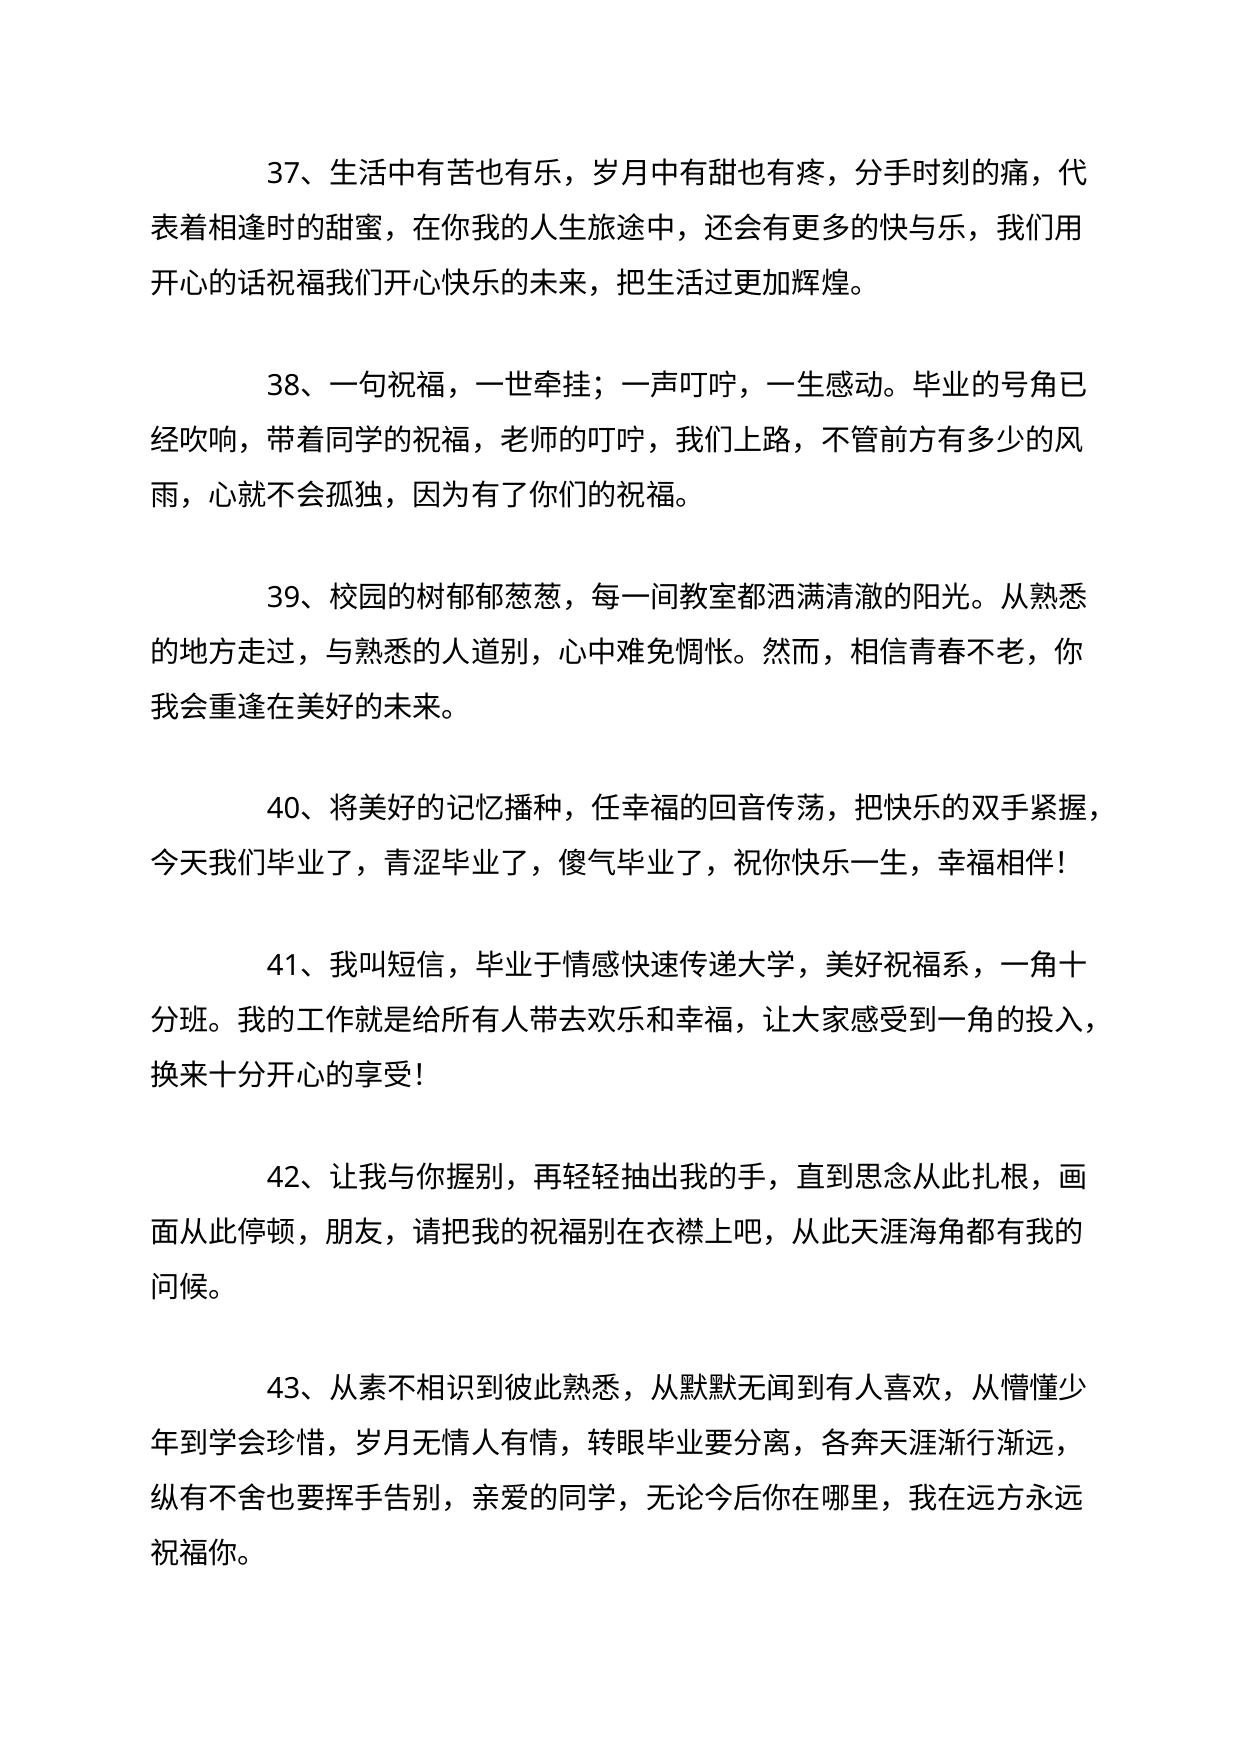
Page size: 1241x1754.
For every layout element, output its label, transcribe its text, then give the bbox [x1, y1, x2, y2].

text 42、让我与你握别，再轻轻抽出我的手，直到思念从此扎根，画面从此停顿，朋友，请把我的祝福别在衣襟上吧，从此天涯海角都有我的问候。 [150, 1153, 1090, 1306]
text 41、我叫短信，毕业于情感快速传递大学，美好祝福系，一角十分班。我的工作就是给所有人带去欢乐和幸福，让大家感受到一角的投入，换来十分开心的享受！ [150, 942, 1090, 1094]
text 43、从素不相识到彼此熟悉，从默默无闻到有人喜欢，从懵懂少年到学会珍惜，岁月无情人有情，转眼毕业要分离，各奔天涯渐行渐远，纵有不舍也要挥手告别，亲爱的同学，无论今后你在哪里，我在远方永远祝福你。 [150, 1365, 1090, 1572]
text 40、将美好的记忆播种，任幸福的回音传荡，把快乐的双手紧握，今天我们毕业了，青涩毕业了，傻气毕业了，祝你快乐一生，幸福相伴！ [150, 785, 1090, 882]
text 38、一句祝福，一世牵挂；一声叮咛，一生感动。毕业的号角已经吹响，带着同学的祝福，老师的叮咛，我们上路，不管前方有多少的风雨，心就不会孤独，因为有了你们的祝福。 [150, 362, 1090, 514]
text 37、生活中有苦也有乐，岁月中有甜也有疼，分手时刻的痛，代表着相逢时的甜蜜，在你我的人生旅途中，还会有更多的快与乐，我们用开心的话祝福我们开心快乐的未来，把生活过更加辉煌。 [150, 150, 1090, 302]
text 39、校园的树郁郁葱葱，每一间教室都洒满清澈的阳光。从熟悉的地方走过，与熟悉的人道别，心中难免惆怅。然而，相信青春不老，你我会重逢在美好的未来。 [150, 573, 1090, 726]
